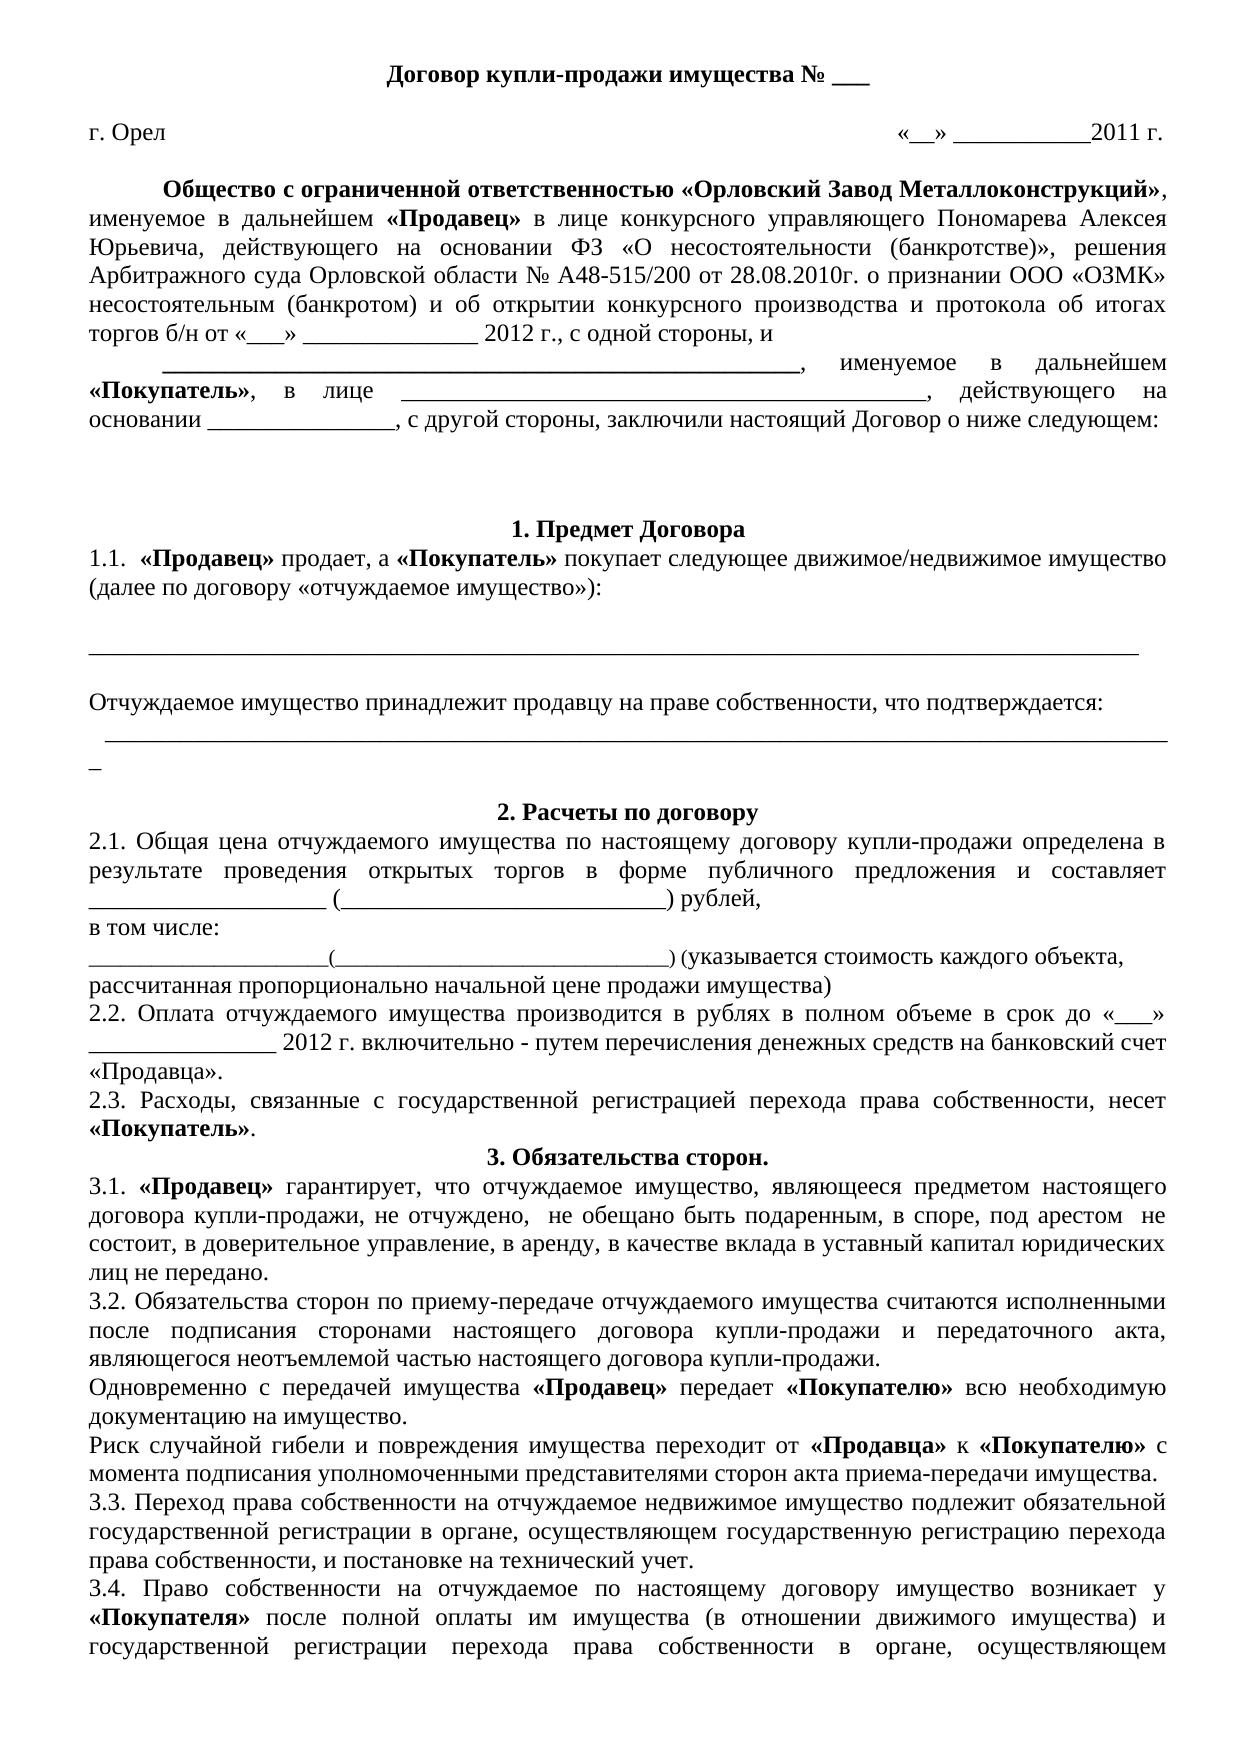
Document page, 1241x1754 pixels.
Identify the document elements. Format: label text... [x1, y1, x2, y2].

text 2. Расчеты по договору [89, 797, 1167, 826]
text г. Орел «__» ___________2011 г. [89, 117, 1167, 145]
text Отчуждаемое имущество принадлежит продавцу на праве собственности, что подтверждается: [89, 687, 1167, 716]
text ____________________________________________________________________________________ [89, 629, 1167, 658]
text _______________________(________________________________) (указывается стоимость каждого объекта, рассчитанная пропорционально начальной цене продажи имущества) [89, 941, 1167, 998]
text 2.1. Общая цена отчуждаемого имущества по настоящему договору купли-продажи определена в результате проведения открытых торгов в форме публичного предложения и составляет ___________________ (__________________________) рублей, [89, 826, 1167, 912]
text Риск случайной гибели и повреждения имущества переходит от «Продавца» к «Покупателю» с момента подписания уполномоченными представителями сторон акта приема-передачи имущества. [89, 1430, 1167, 1487]
text 3.3. Переход права собственности на отчуждаемое недвижимое имущество подлежит обязательной государственной регистрации в органе, осуществляющем государственную регистрацию перехода права собственности, и постановке на технический учет. [89, 1487, 1167, 1573]
text ___________________________________________________, именуемое в дальнейшем «Покупатель», в лице __________________________________________, действующего на основании _______________, с другой стороны, заключили настоящий Договор о ниже следующем: [89, 347, 1167, 433]
text 3.2. Обязательства сторон по приему-передаче отчуждаемого имущества считаются исполненными после подписания сторонами настоящего договора купли-продажи и передаточного акта, являющегося неотъемлемой частью настоящего договора купли-продажи. [89, 1286, 1167, 1372]
text Договор купли-продажи имущества № ___ [89, 59, 1167, 88]
text Одновременно с передачей имущества «Продавец» передает «Покупателю» всю необходимую документацию на имущество. [89, 1372, 1167, 1430]
text Общество с ограниченной ответственностью «Орловский Завод Металлоконструкций», именуемое в дальнейшем «Продавец» в лице конкурсного управляющего Пономарева Алексея Юрьевича, действующего на основании ФЗ «О несостоятельности (банкротстве)», решения Арбитражного суда Орловской области № А48-515/200 от 28.08.2010г. о признании ООО «ОЗМК» несостоятельным (банкротом) и об открытии конкурсного производства и протокола об итогах торгов б/н от «___» ______________ 2012 г., с одной стороны, и [89, 174, 1167, 347]
text в том числе: [89, 912, 1167, 941]
text 2.3. Расходы, связанные с государственной регистрацией перехода права собственности, несет «Покупатель». [89, 1085, 1167, 1142]
text 1. Предмет Договора [89, 514, 1167, 543]
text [89, 1573, 1167, 1660]
text 2.2. Оплата отчуждаемого имущества производится в рублях в полном объеме в срок до «___» _______________ 2012 г. включительно - путем перечисления денежных средств на банковский счет «Продавца». [89, 998, 1167, 1085]
text 3.1. «Продавец» гарантирует, что отчуждаемое имущество, являющееся предметом настоящего договора купли-продажи, не отчуждено, не обещано быть подаренным, в споре, под арестом не состоит, в доверительное управление, в аренду, в качестве вклада в уставный капитал юридических лиц не передано. [89, 1171, 1167, 1286]
text 1.1. «Продавец» продает, а «Покупатель» покупает следующее движимое/недвижимое имущество (далее по договору «отчуждаемое имущество»): [89, 543, 1167, 601]
text 3. Обязательства сторон. [89, 1142, 1167, 1171]
text ______________________________________________________________________________________ [89, 716, 1167, 773]
